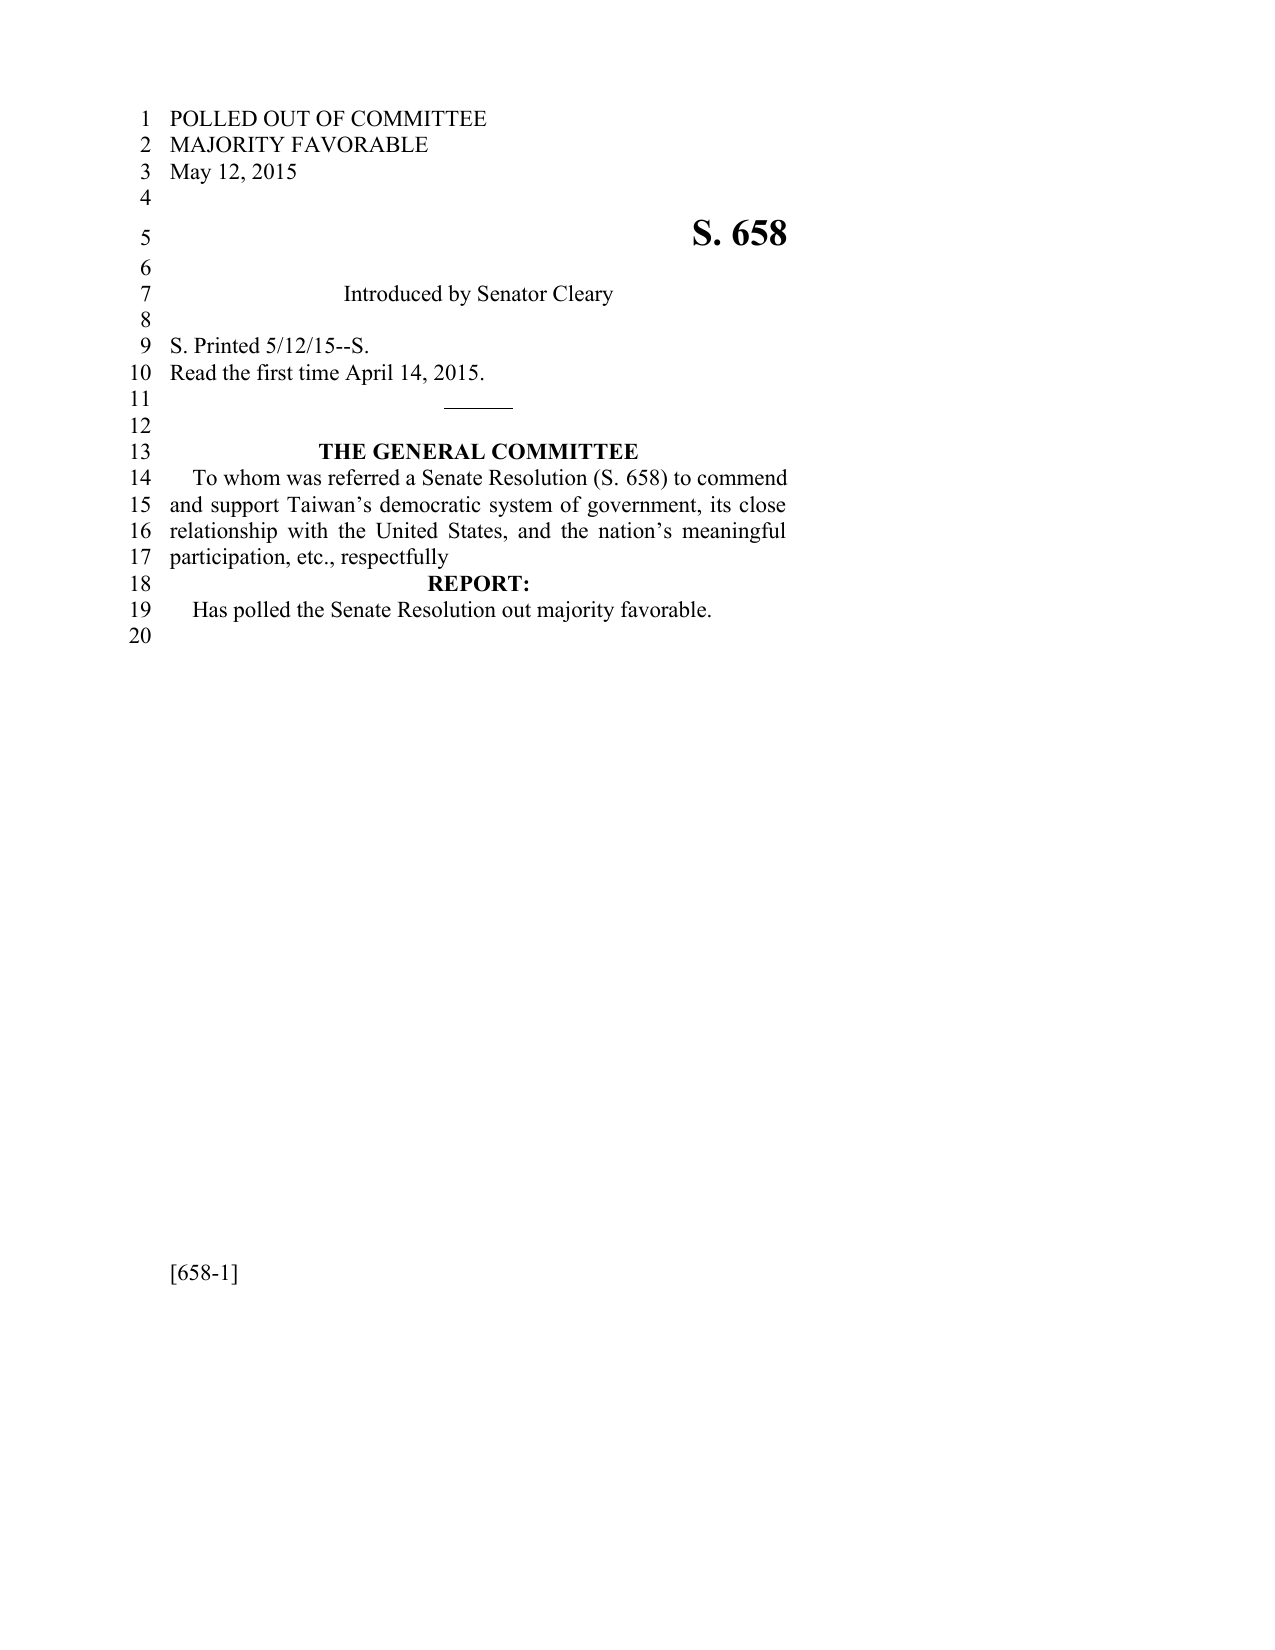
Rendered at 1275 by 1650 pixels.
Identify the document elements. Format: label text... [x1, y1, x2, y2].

text REPORT: [169, 570, 787, 596]
text Introduced by Senator Cleary [169, 280, 787, 306]
text S. Printed 5/12/15--S. [169, 333, 787, 359]
text May 12, 2015 [169, 158, 787, 184]
text THE GENERAL COMMITTEE [169, 438, 787, 464]
text S. 658 [169, 210, 787, 253]
text MAJORITY FAVORABLE [169, 131, 787, 158]
text POLLED OUT OF COMMITTEE [169, 105, 787, 131]
text Has polled the Senate Resolution out majority favorable. [169, 596, 787, 622]
text To whom was referred a Senate Resolution (S. 658) to commend and support Taiwan’s democratic system of government, its close relationship with the United States, and the nation’s meaningful participation, etc., respectfully [169, 464, 787, 570]
text Read the first time April 14, 2015. [169, 359, 787, 385]
